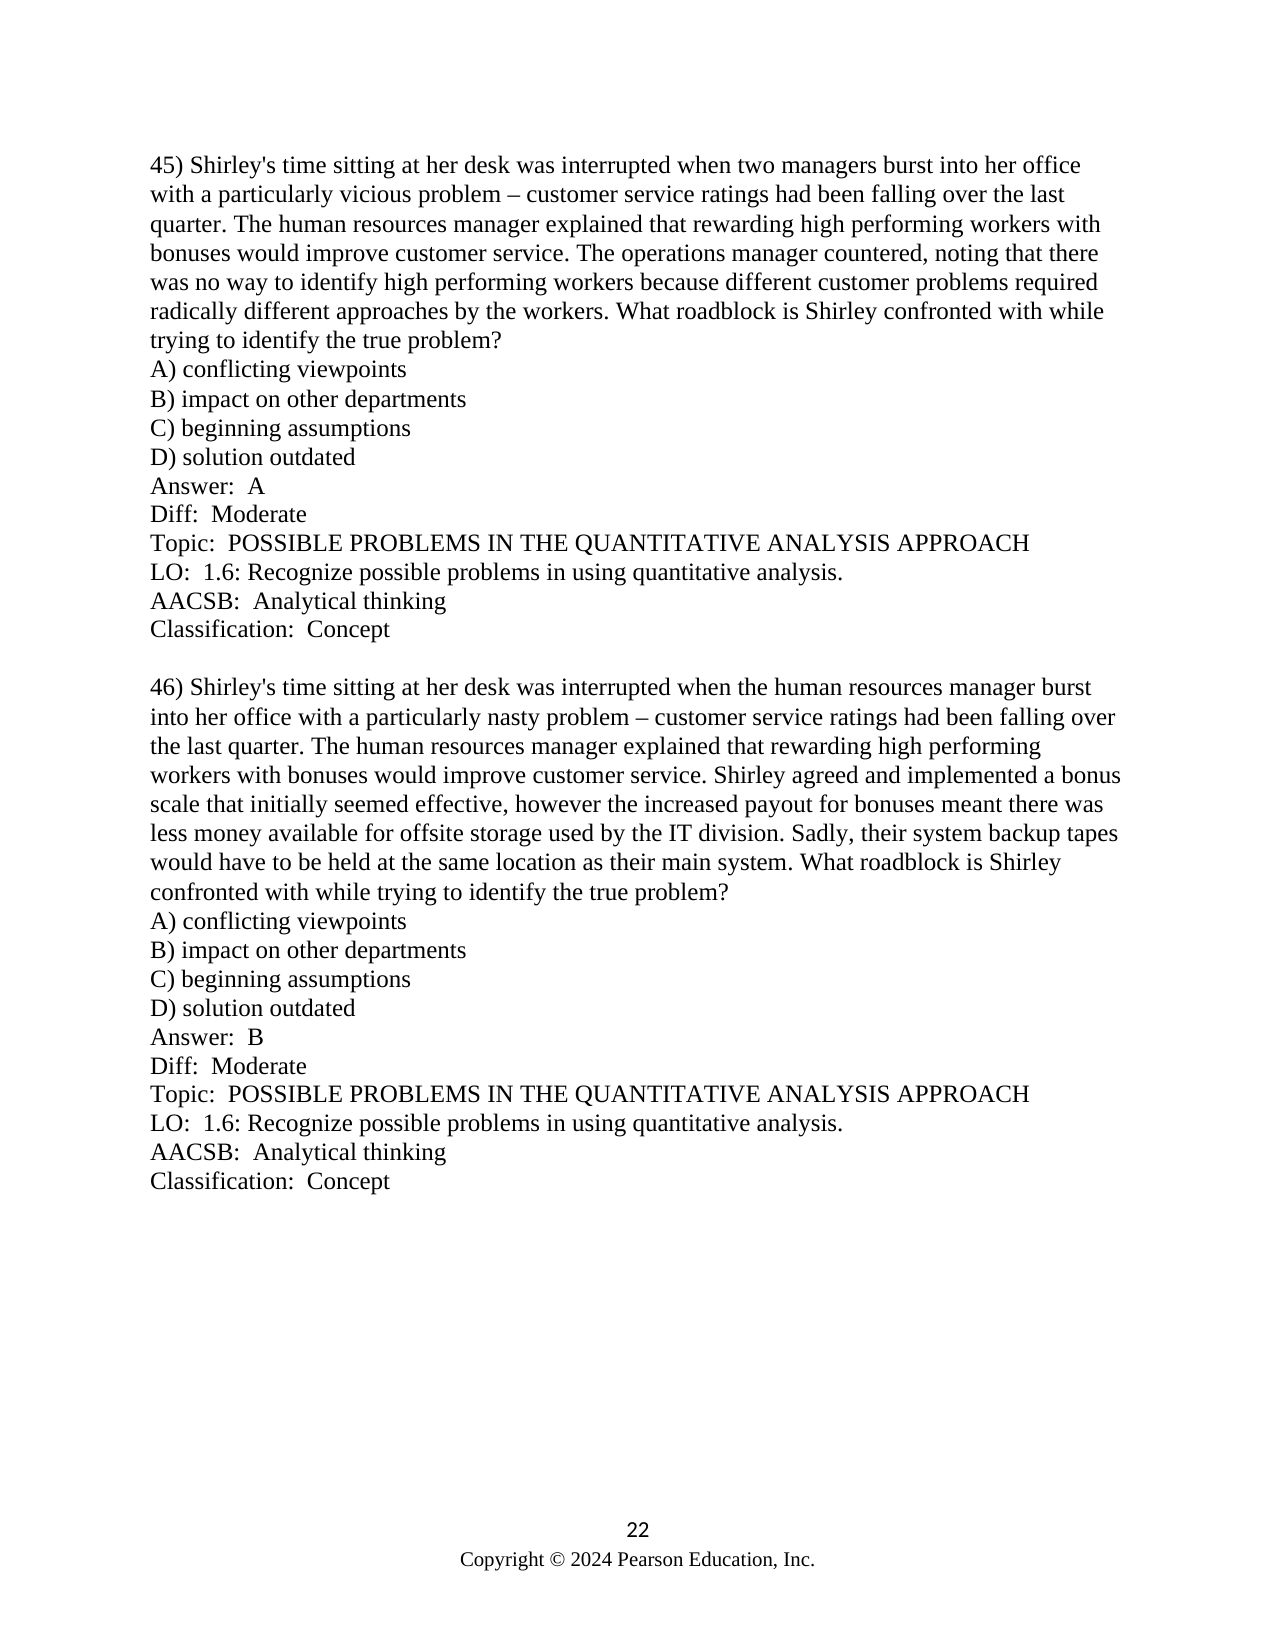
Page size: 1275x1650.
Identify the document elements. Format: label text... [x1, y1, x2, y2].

text A) conflicting viewpoints [150, 354, 1125, 383]
text D) solution outdated [150, 993, 1125, 1022]
text Answer: A [150, 471, 1125, 499]
text C) beginning assumptions [150, 964, 1125, 993]
text AACSB: Analytical thinking [150, 586, 1125, 614]
text C) beginning assumptions [150, 412, 1125, 442]
text LO: 1.6: Recognize possible problems in using quantitative analysis. [150, 557, 1125, 586]
text Topic: POSSIBLE PROBLEMS IN THE QUANTITATIVE ANALYSIS APPROACH [150, 1079, 1125, 1108]
text 46) Shirley's time sitting at her desk was interrupted when the human resources manager burst into her office with a particularly nasty problem – customer service ratings had been falling over the last quarter. The human resources manager explained that rewarding high performing workers with bonuses would improve customer service. Shirley agreed and implemented a bonus scale that initially seemed effective, however the increased payout for bonuses meant there was less money available for offsite storage used by the IT division. Sadly, their system backup tapes would have to be held at the same location as their main system. What roadblock is Shirley confronted with while trying to identify the true problem? [150, 672, 1125, 905]
text Answer: B [150, 1022, 1125, 1051]
text Classification: Concept [150, 1166, 1125, 1194]
text A) conflicting viewpoints [150, 905, 1125, 934]
text LO: 1.6: Recognize possible problems in using quantitative analysis. [150, 1108, 1125, 1137]
text 45) Shirley's time sitting at her desk was interrupted when two managers burst into her office with a particularly vicious problem – customer service ratings had been falling over the last quarter. The human resources manager explained that rewarding high performing workers with bonuses would improve customer service. The operations manager countered, noting that there was no way to identify high performing workers because different customer problems required radically different approaches by the workers. What roadblock is Shirley confronted with while trying to identify the true problem? [150, 150, 1125, 354]
text Classification: Concept [150, 614, 1125, 643]
text Topic: POSSIBLE PROBLEMS IN THE QUANTITATIVE ANALYSIS APPROACH [150, 528, 1125, 557]
text Diff: Moderate [150, 1051, 1125, 1079]
text D) solution outdated [150, 442, 1125, 471]
text Diff: Moderate [150, 499, 1125, 528]
text B) impact on other departments [150, 383, 1125, 412]
text B) impact on other departments [150, 934, 1125, 964]
text AACSB: Analytical thinking [150, 1137, 1125, 1166]
